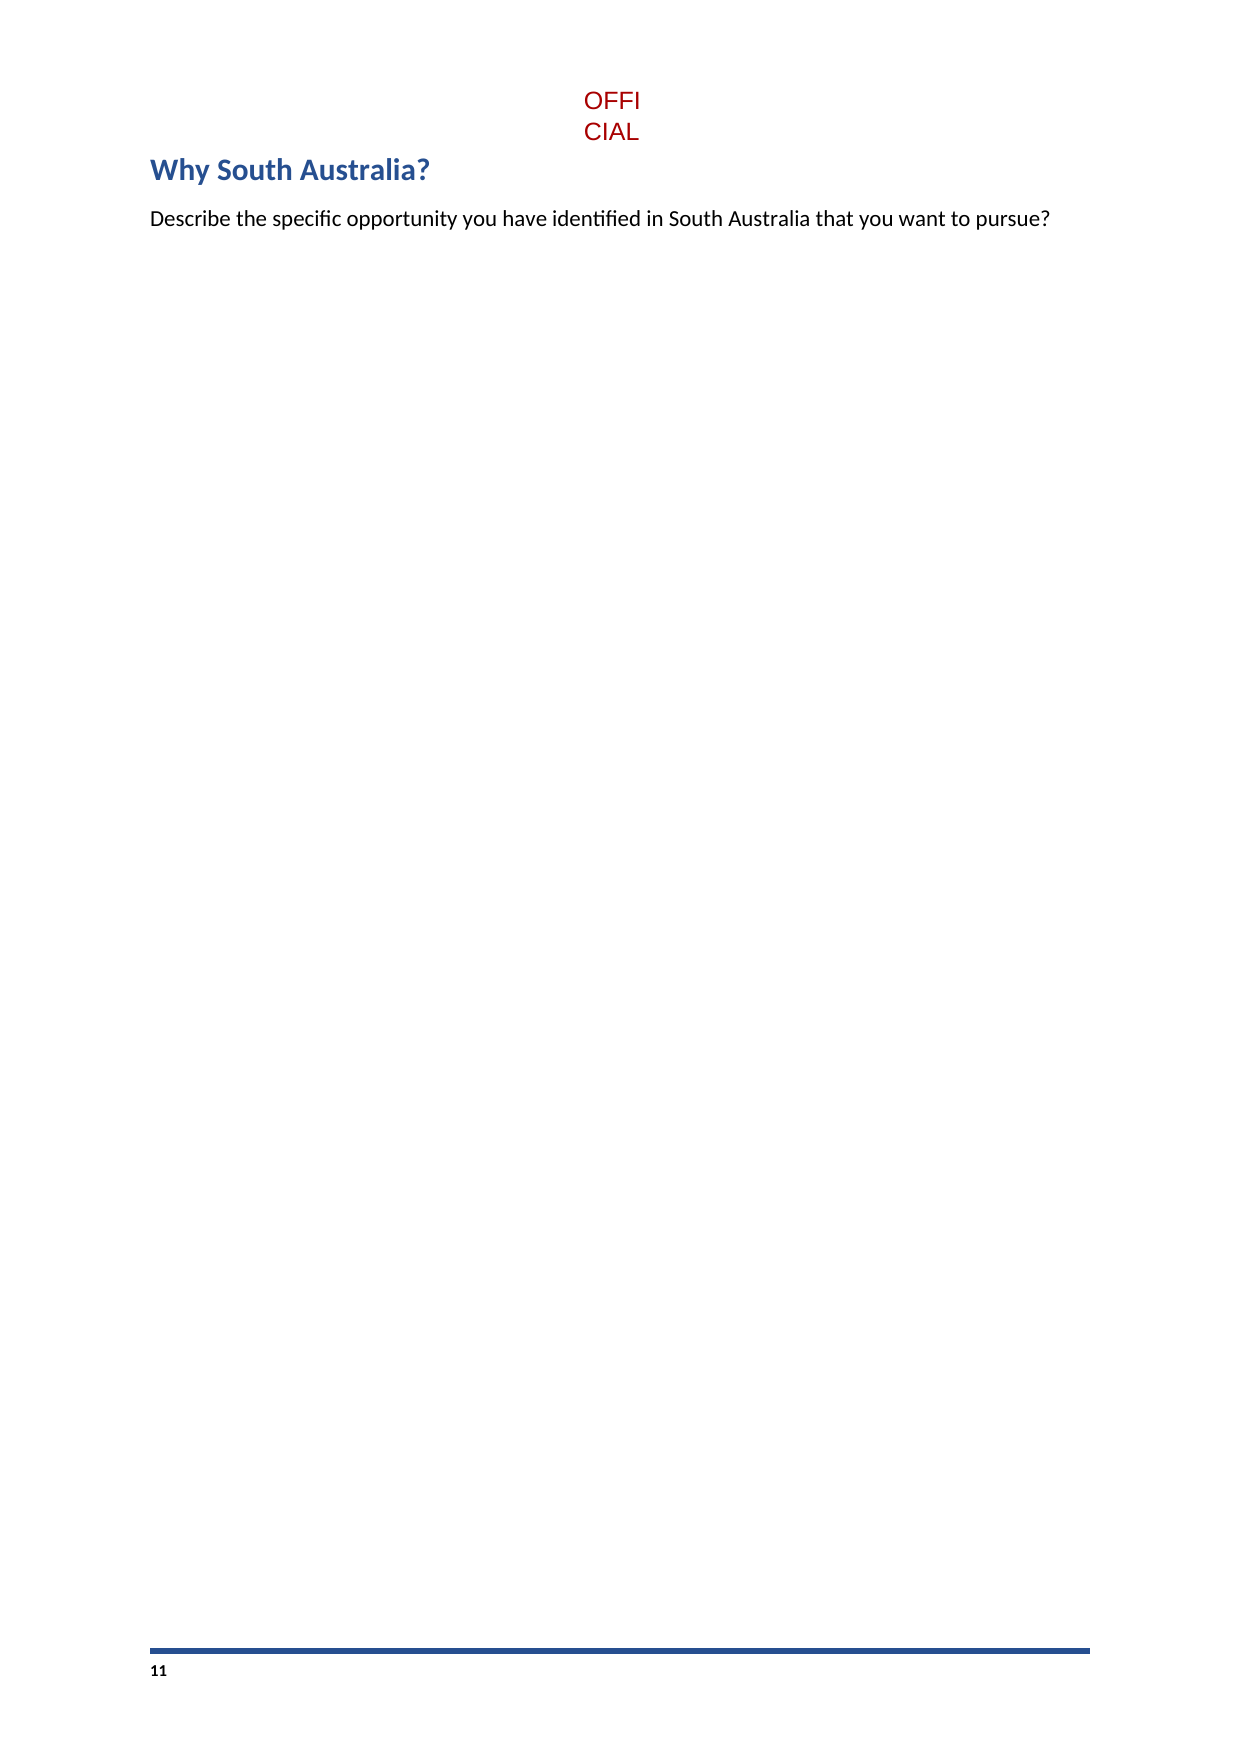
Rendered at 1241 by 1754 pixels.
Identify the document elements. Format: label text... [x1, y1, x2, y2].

subtitle Why South Australia? [150, 150, 1090, 188]
text Describe the specific opportunity you have identified in South Australia that you want to pursue? [150, 204, 1090, 232]
